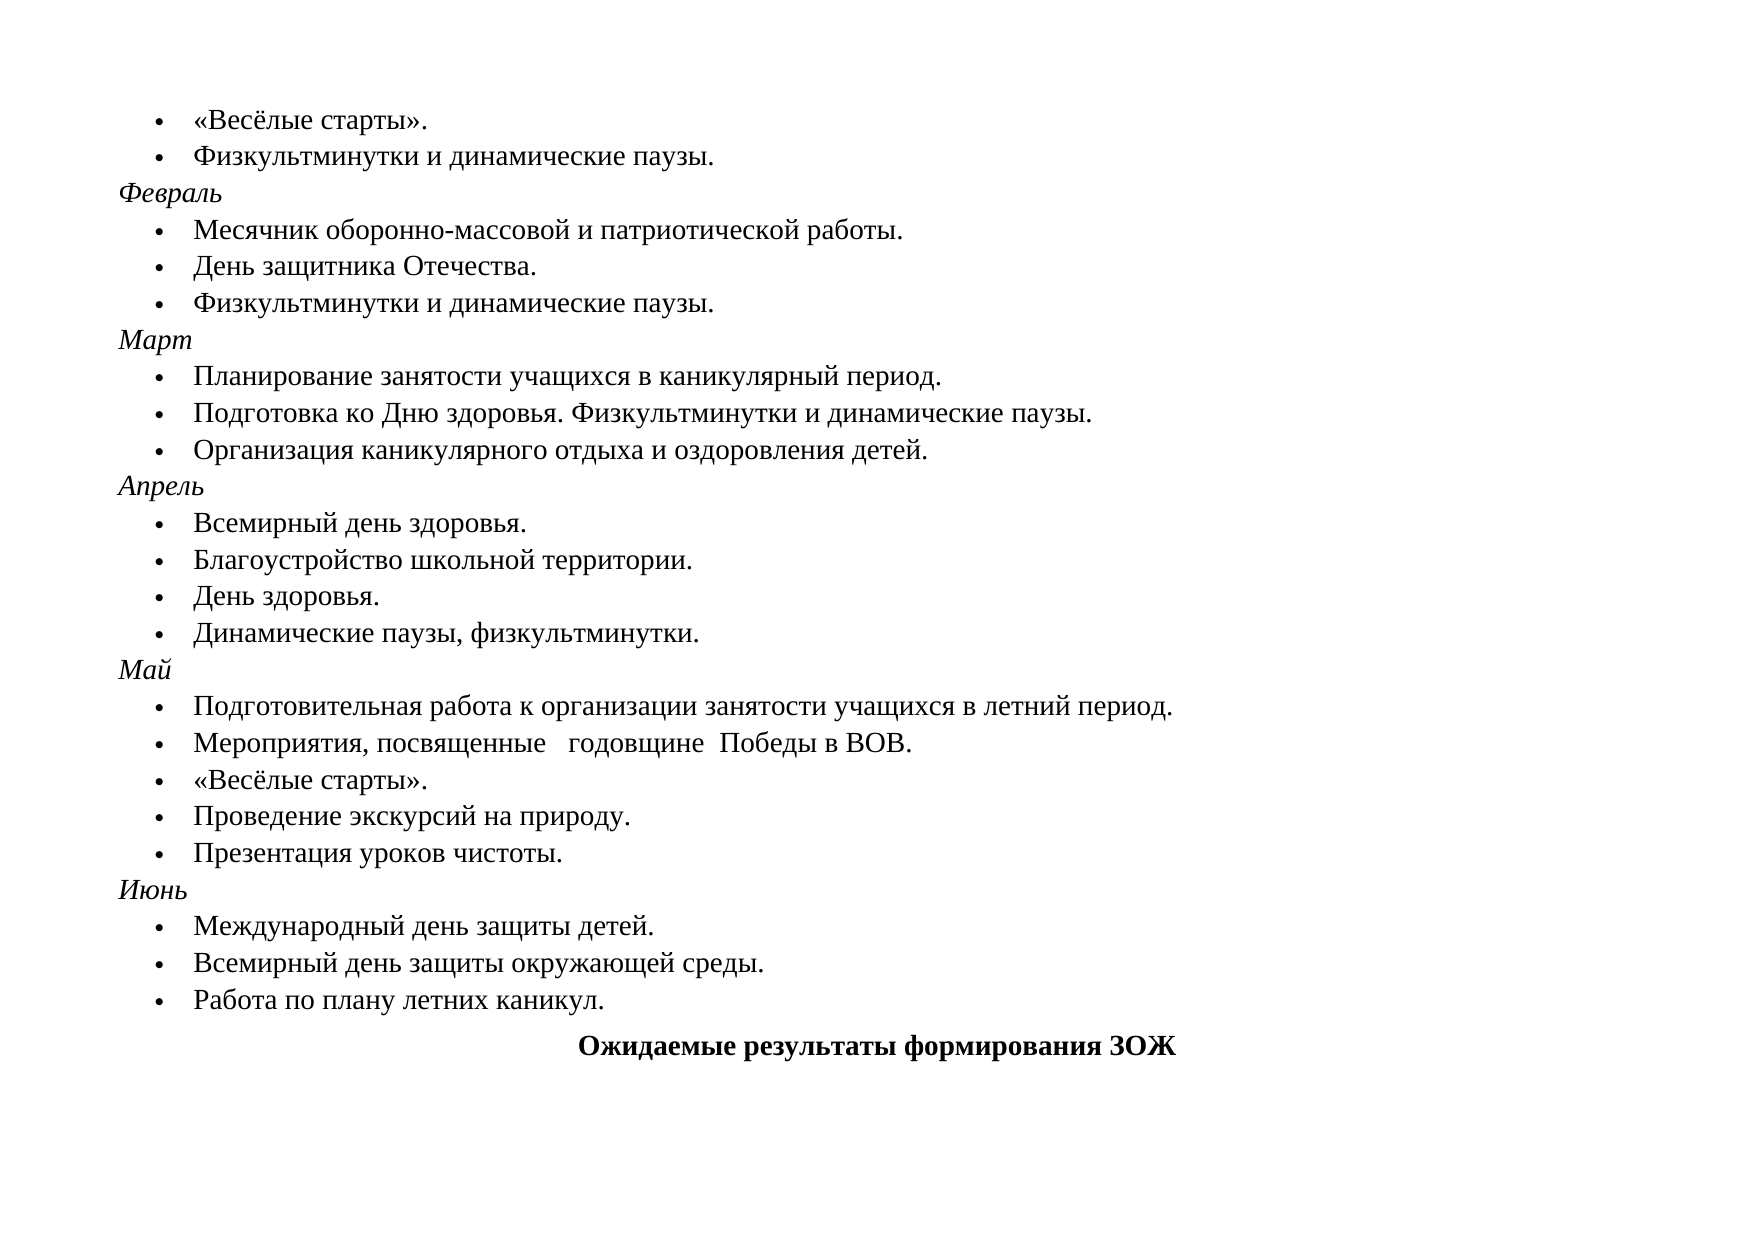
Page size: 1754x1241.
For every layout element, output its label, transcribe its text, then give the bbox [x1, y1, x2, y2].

text Июнь [118, 872, 1636, 905]
list Физкультминутки и динамические паузы. [156, 285, 1636, 319]
text Май [118, 652, 1636, 685]
list Международный день защиты детей. [156, 908, 1636, 942]
list Проведение экскурсий на природу. [156, 798, 1636, 832]
list Всемирный день защиты окружающей среды. [156, 945, 1636, 979]
list Подготовка ко Дню здоровья. Физкультминутки и динамические паузы. [156, 395, 1636, 429]
text Март [118, 322, 1636, 355]
text Ожидаемые результаты формирования ЗОЖ [118, 1028, 1636, 1061]
text Апрель [118, 468, 1636, 502]
list Презентация уроков чистоты. [156, 835, 1636, 869]
list Физкультминутки и динамические паузы. [156, 138, 1636, 172]
list День защитника Отечества. [156, 248, 1636, 282]
list «Весёлые старты». [156, 762, 1636, 795]
list День здоровья. [156, 578, 1636, 612]
list Всемирный день здоровья. [156, 505, 1636, 539]
list Динамические паузы, физкультминутки. [156, 615, 1636, 649]
list «Весёлые старты». [156, 102, 1636, 135]
list Благоустройство школьной территории. [156, 542, 1636, 575]
text Февраль [118, 175, 1636, 209]
list Планирование занятости учащихся в каникулярный период. [156, 358, 1636, 392]
list Организация каникулярного отдыха и оздоровления детей. [156, 432, 1636, 465]
list Подготовительная работа к организации занятости учащихся в летний период. [156, 688, 1636, 722]
list Работа по плану летних каникул. [156, 982, 1636, 1015]
list Мероприятия, посвященные годовщине Победы в ВОВ. [156, 725, 1636, 759]
list Месячник оборонно-массовой и патриотической работы. [156, 212, 1636, 245]
